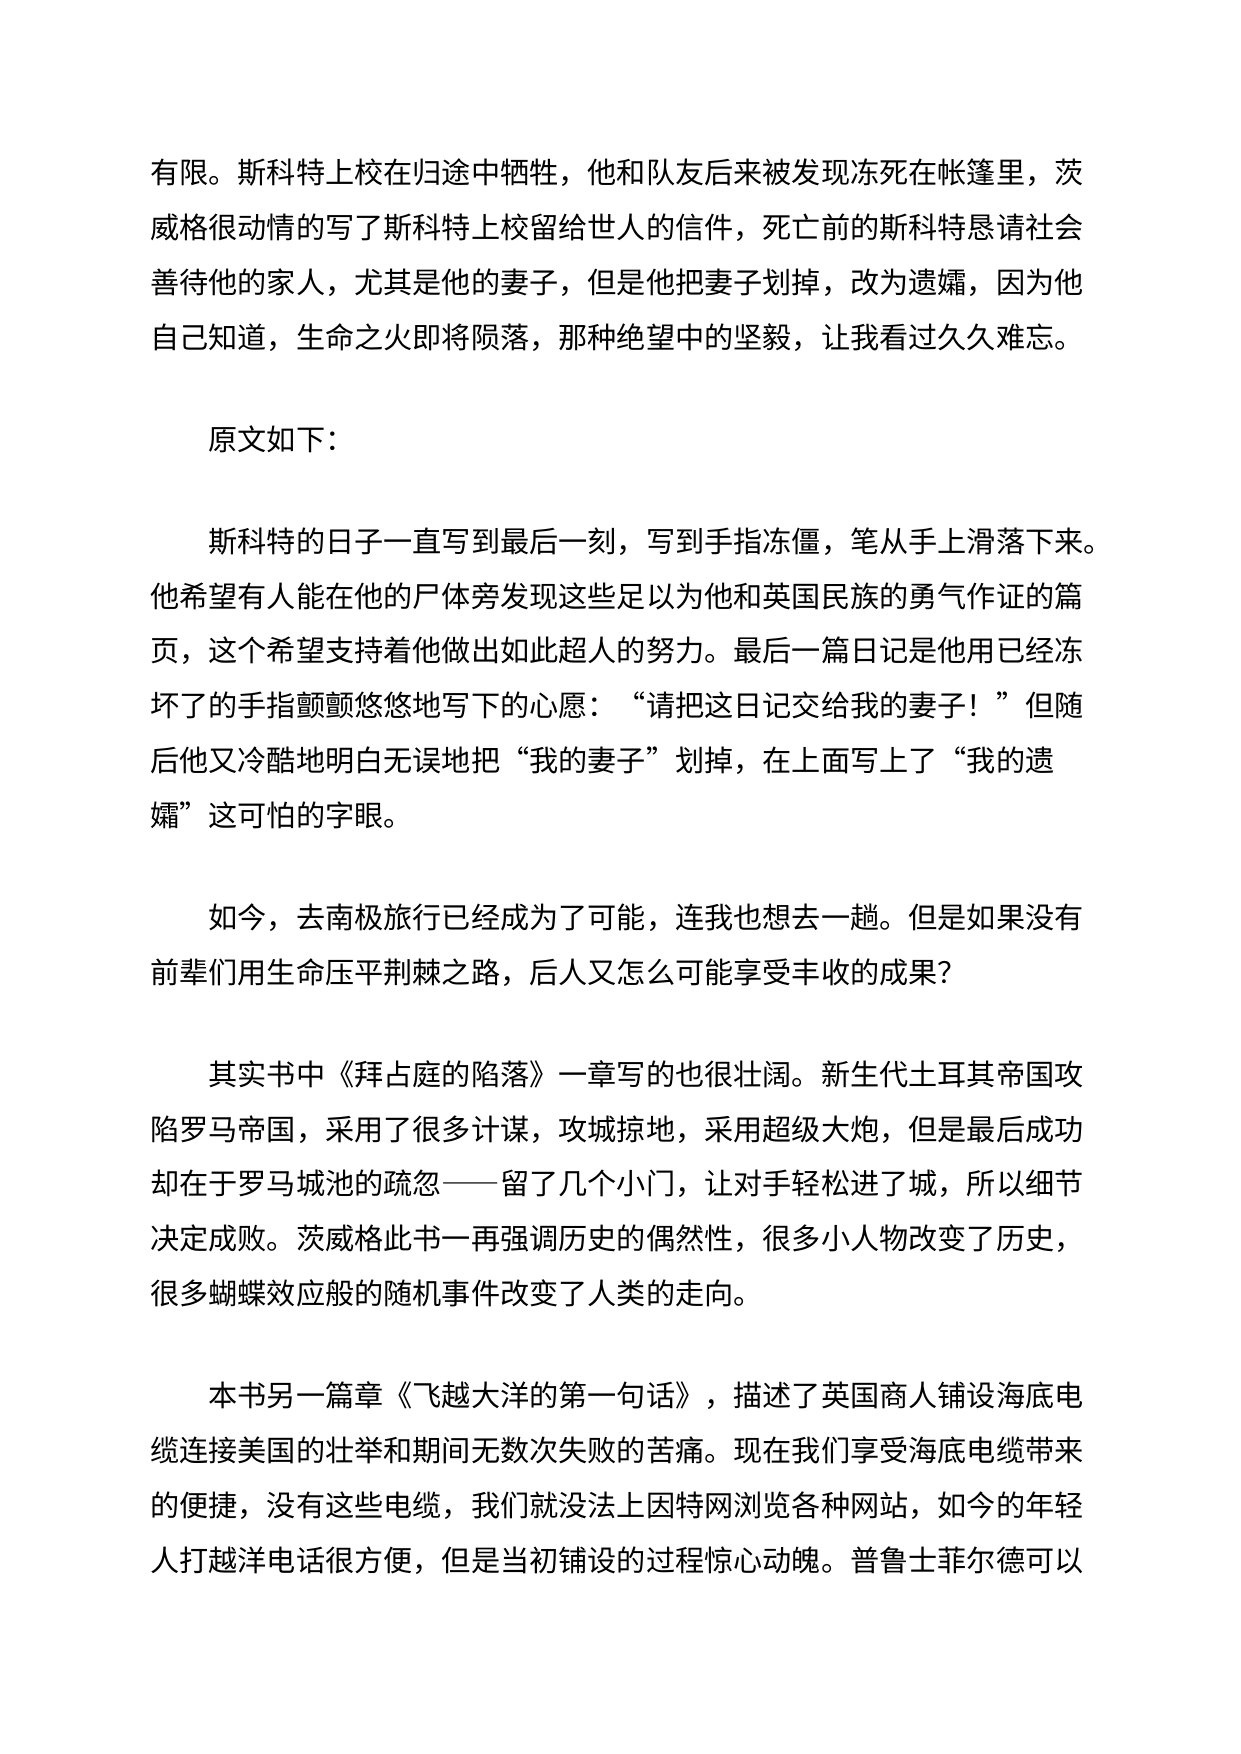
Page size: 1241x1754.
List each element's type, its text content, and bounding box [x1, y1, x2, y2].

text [150, 150, 1090, 357]
text 斯科特的日子一直写到最后一刻，写到手指冻僵，笔从手上滑落下来。他希望有人能在他的尸体旁发现这些足以为他和英国民族的勇气作证的篇页，这个希望支持着他做出如此超人的努力。最后一篇日记是他用已经冻坏了的手指颤颤悠悠地写下的心愿：“请把这日记交给我的妻子！”但随后他又冷酷地明白无误地把“我的妻子”划掉，在上面写上了“我的遗孀”这可怕的字眼。 [150, 518, 1090, 835]
text 如今，去南极旅行已经成为了可能，连我也想去一趟。但是如果没有前辈们用生命压平荆棘之路，后人又怎么可能享受丰收的成果？ [150, 894, 1090, 992]
text 原文如下： [150, 416, 1090, 459]
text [150, 1372, 1090, 1579]
text 其实书中《拜占庭的陷落》一章写的也很壮阔。新生代土耳其帝国攻陷罗马帝国，采用了很多计谋，攻城掠地，采用超级大炮，但是最后成功却在于罗马城池的疏忽――留了几个小门，让对手轻松进了城，所以细节决定成败。茨威格此书一再强调历史的偶然性，很多小人物改变了历史，很多蝴蝶效应般的随机事件改变了人类的走向。 [150, 1051, 1090, 1313]
